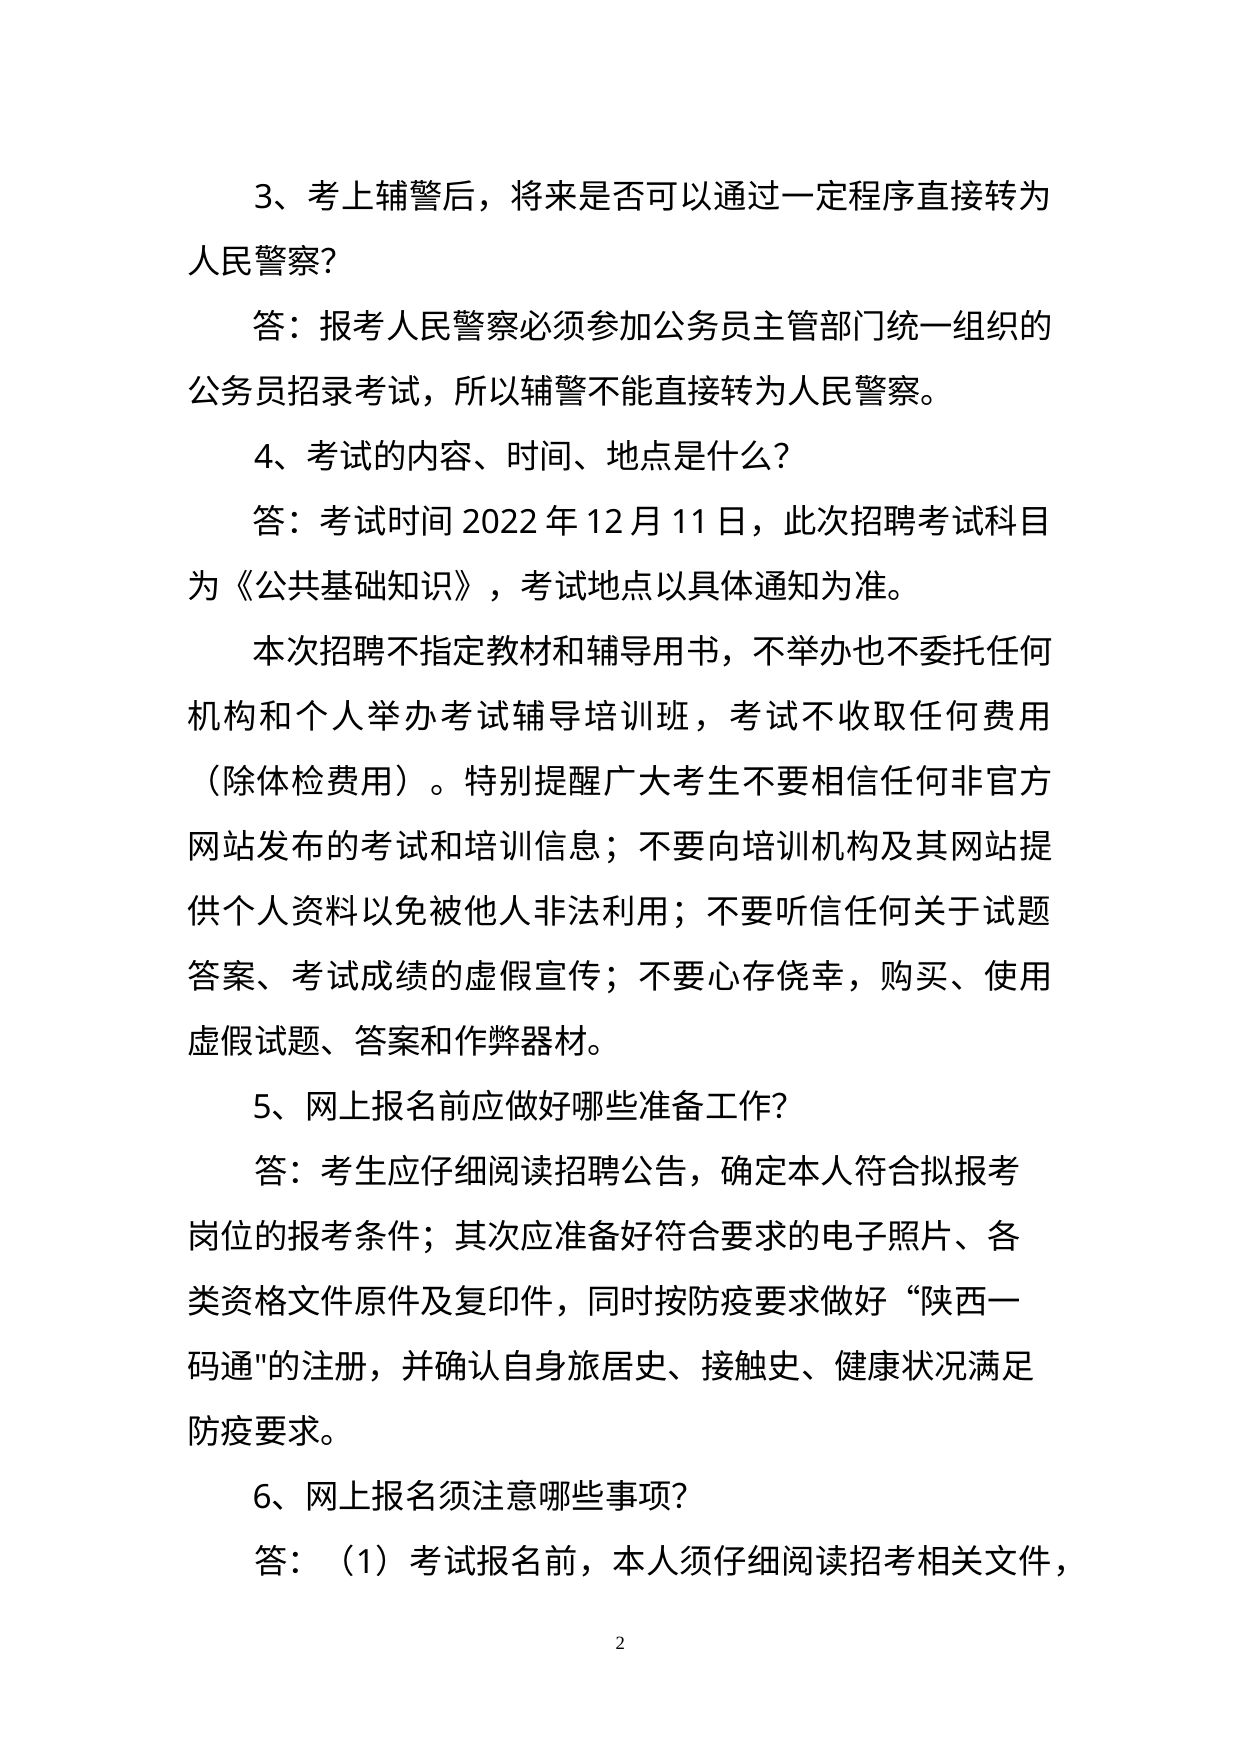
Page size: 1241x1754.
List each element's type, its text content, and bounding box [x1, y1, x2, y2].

text 答：考生应仔细阅读招聘公告，确定本人符合拟报考岗位的报考条件；其次应准备好符合要求的电子照片、各类资格文件原件及复印件，同时按防疫要求做好“陕西一码通"的注册，并确认自身旅居史、接触史、健康状况满足防疫要求。 [187, 1137, 1053, 1462]
text 4、考试的内容、时间、地点是什么？ [187, 422, 1053, 487]
text 6、网上报名须注意哪些事项？ [187, 1462, 1053, 1527]
text 5、网上报名前应做好哪些准备工作？ [187, 1072, 1053, 1137]
text 答：报考人民警察必须参加公务员主管部门统一组织的公务员招录考试，所以辅警不能直接转为人民警察。 [187, 292, 1053, 422]
text 本次招聘不指定教材和辅导用书，不举办也不委托任何机构和个人举办考试辅导培训班，考试不收取任何费用（除体检费用）。特别提醒广大考生不要相信任何非官方网站发布的考试和培训信息；不要向培训机构及其网站提供个人资料以免被他人非法利用；不要听信任何关于试题、答案、考试成绩的虚假宣传；不要心存侥幸，购买、使用虚假试题、答案和作弊器材。 [187, 617, 1053, 1072]
text 答：考试时间2022年12月11日，此次招聘考试科目为《公共基础知识》，考试地点以具体通知为准。 [187, 487, 1053, 617]
text 3、考上辅警后，将来是否可以通过一定程序直接转为人民警察？ [187, 162, 1053, 292]
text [187, 1527, 1053, 1592]
